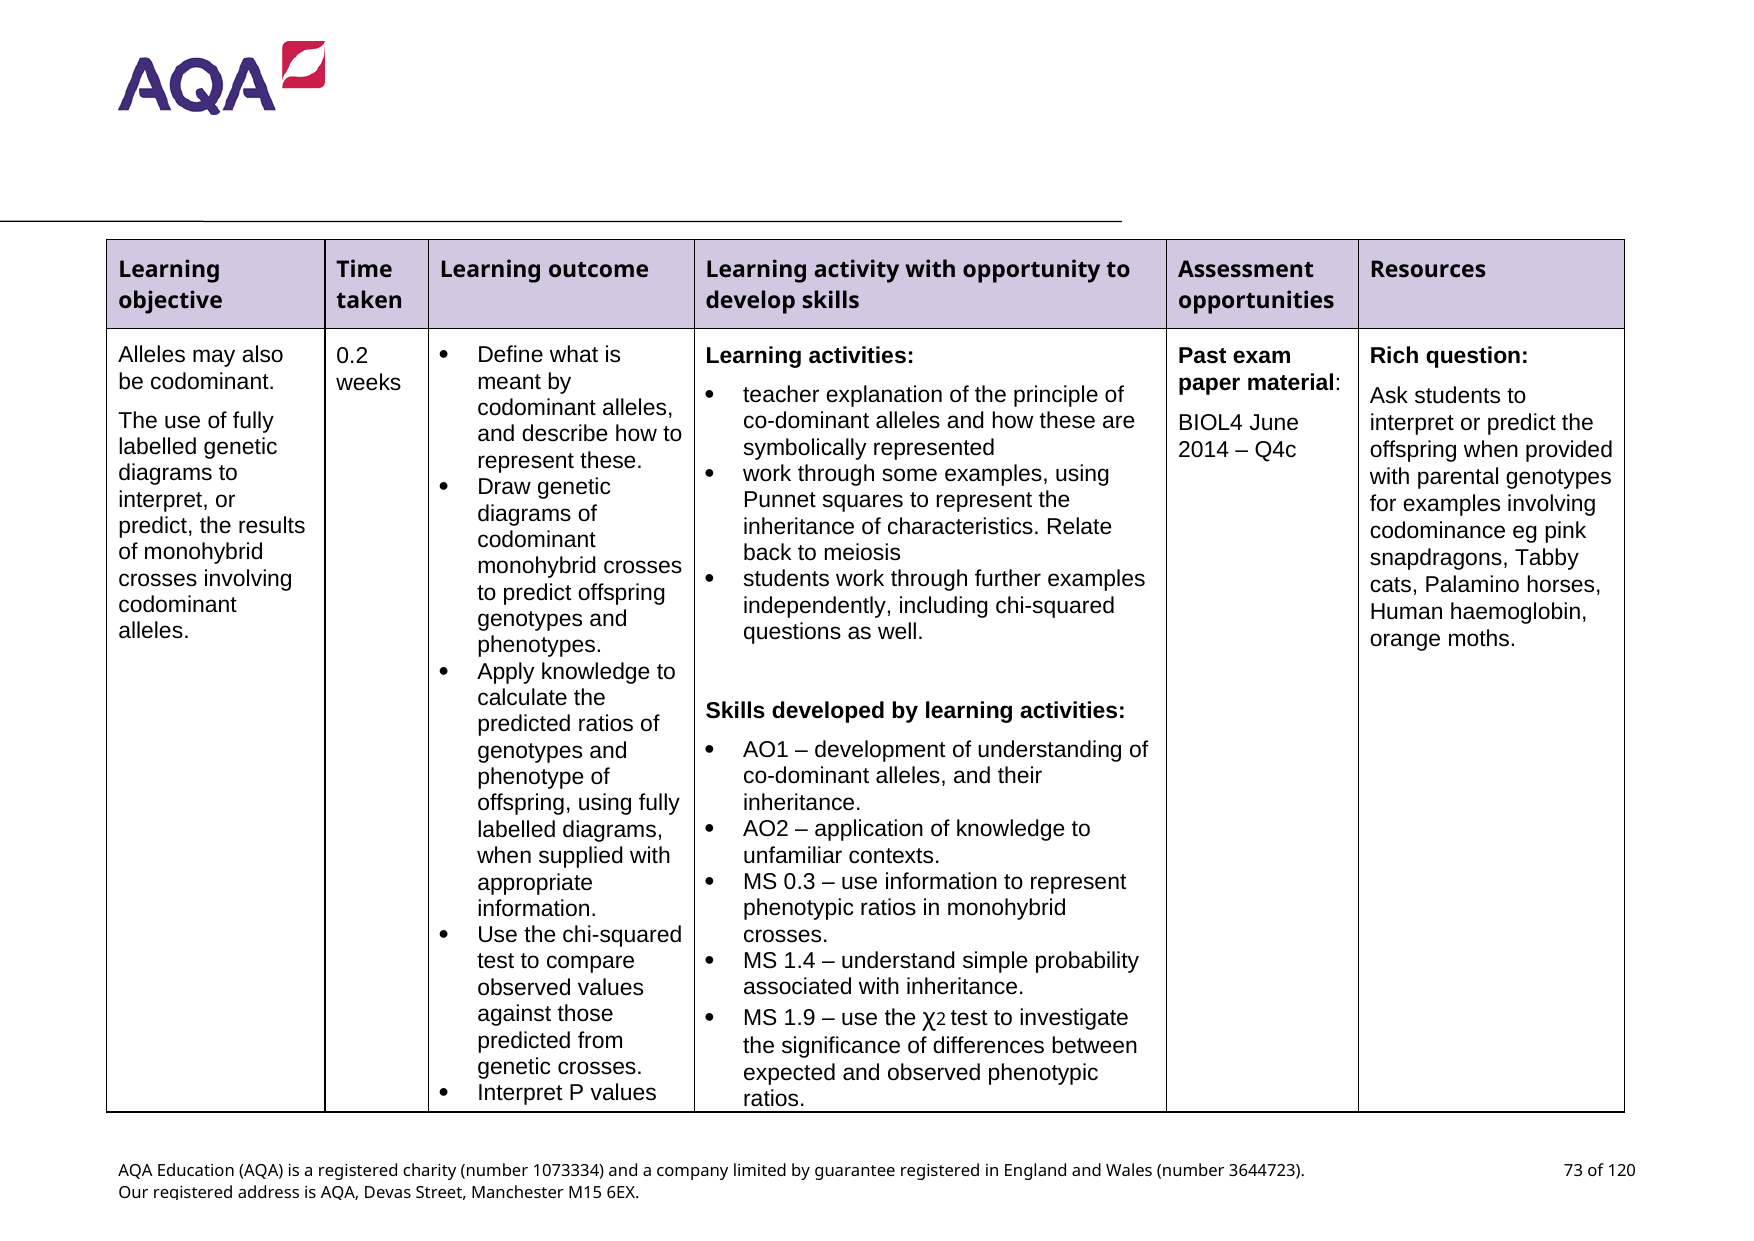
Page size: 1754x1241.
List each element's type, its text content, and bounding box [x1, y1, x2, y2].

table_cell 0.2 weeks [326, 329, 428, 1111]
picture [118, 41, 325, 115]
table_header Learning activity with opportunity to develop skills [695, 240, 1166, 328]
table_header Learning objective [107, 240, 324, 328]
table_header Assessment opportunities [1167, 240, 1358, 328]
table_header Time taken [326, 240, 428, 328]
table_cell Past exam paper material: BIOL4 June 2014 – Q4c [1167, 329, 1358, 1111]
table_header Resources [1359, 240, 1624, 328]
table_header Learning outcome [429, 240, 694, 328]
